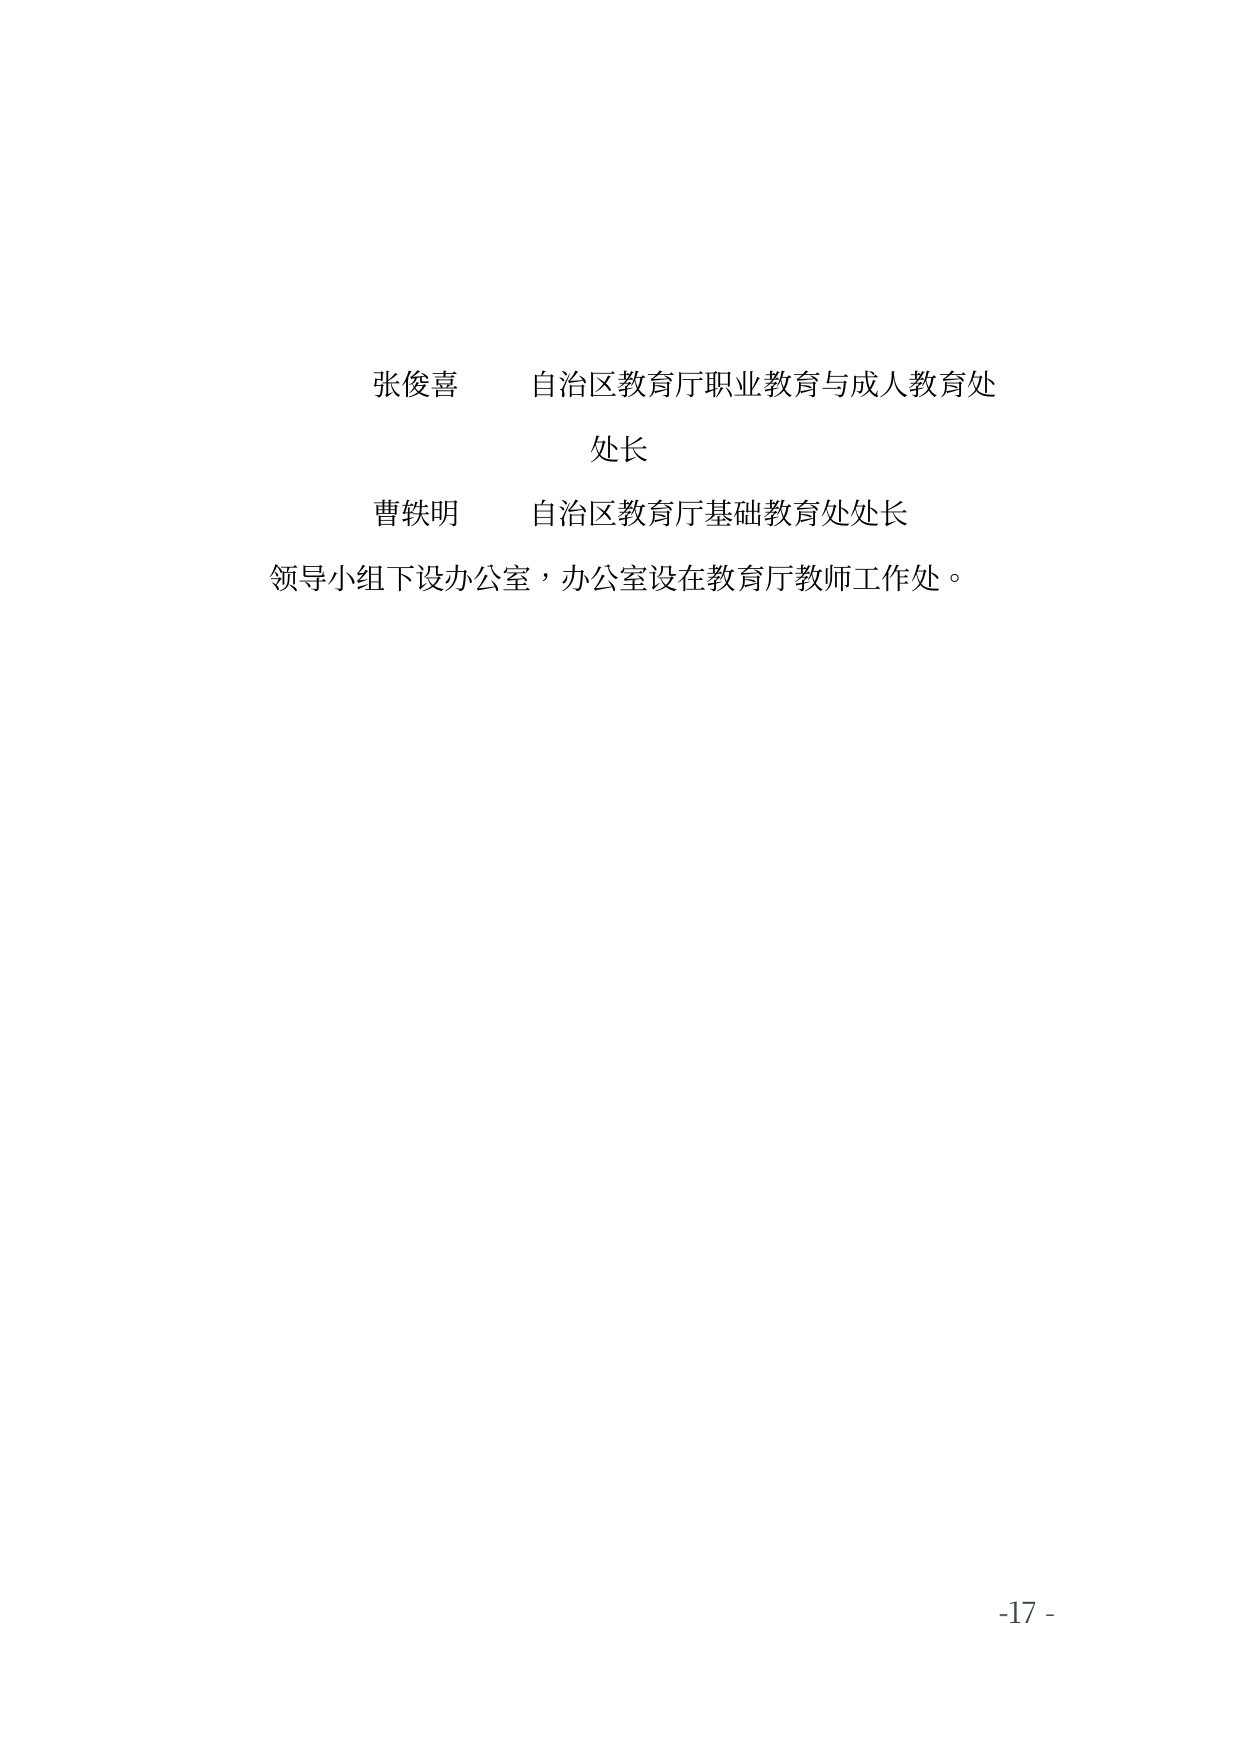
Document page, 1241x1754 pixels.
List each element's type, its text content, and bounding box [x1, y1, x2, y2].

text 曹轶明 自治区教育厅基础教育处处长 [372, 491, 1153, 533]
text 处长 [85, 426, 1153, 468]
text 张俊喜 自治区教育厅职业教育与成人教育处 [372, 362, 1153, 403]
text 领导小组下设办公室，办公室设在教育厅教师工作处。 [85, 556, 1153, 598]
